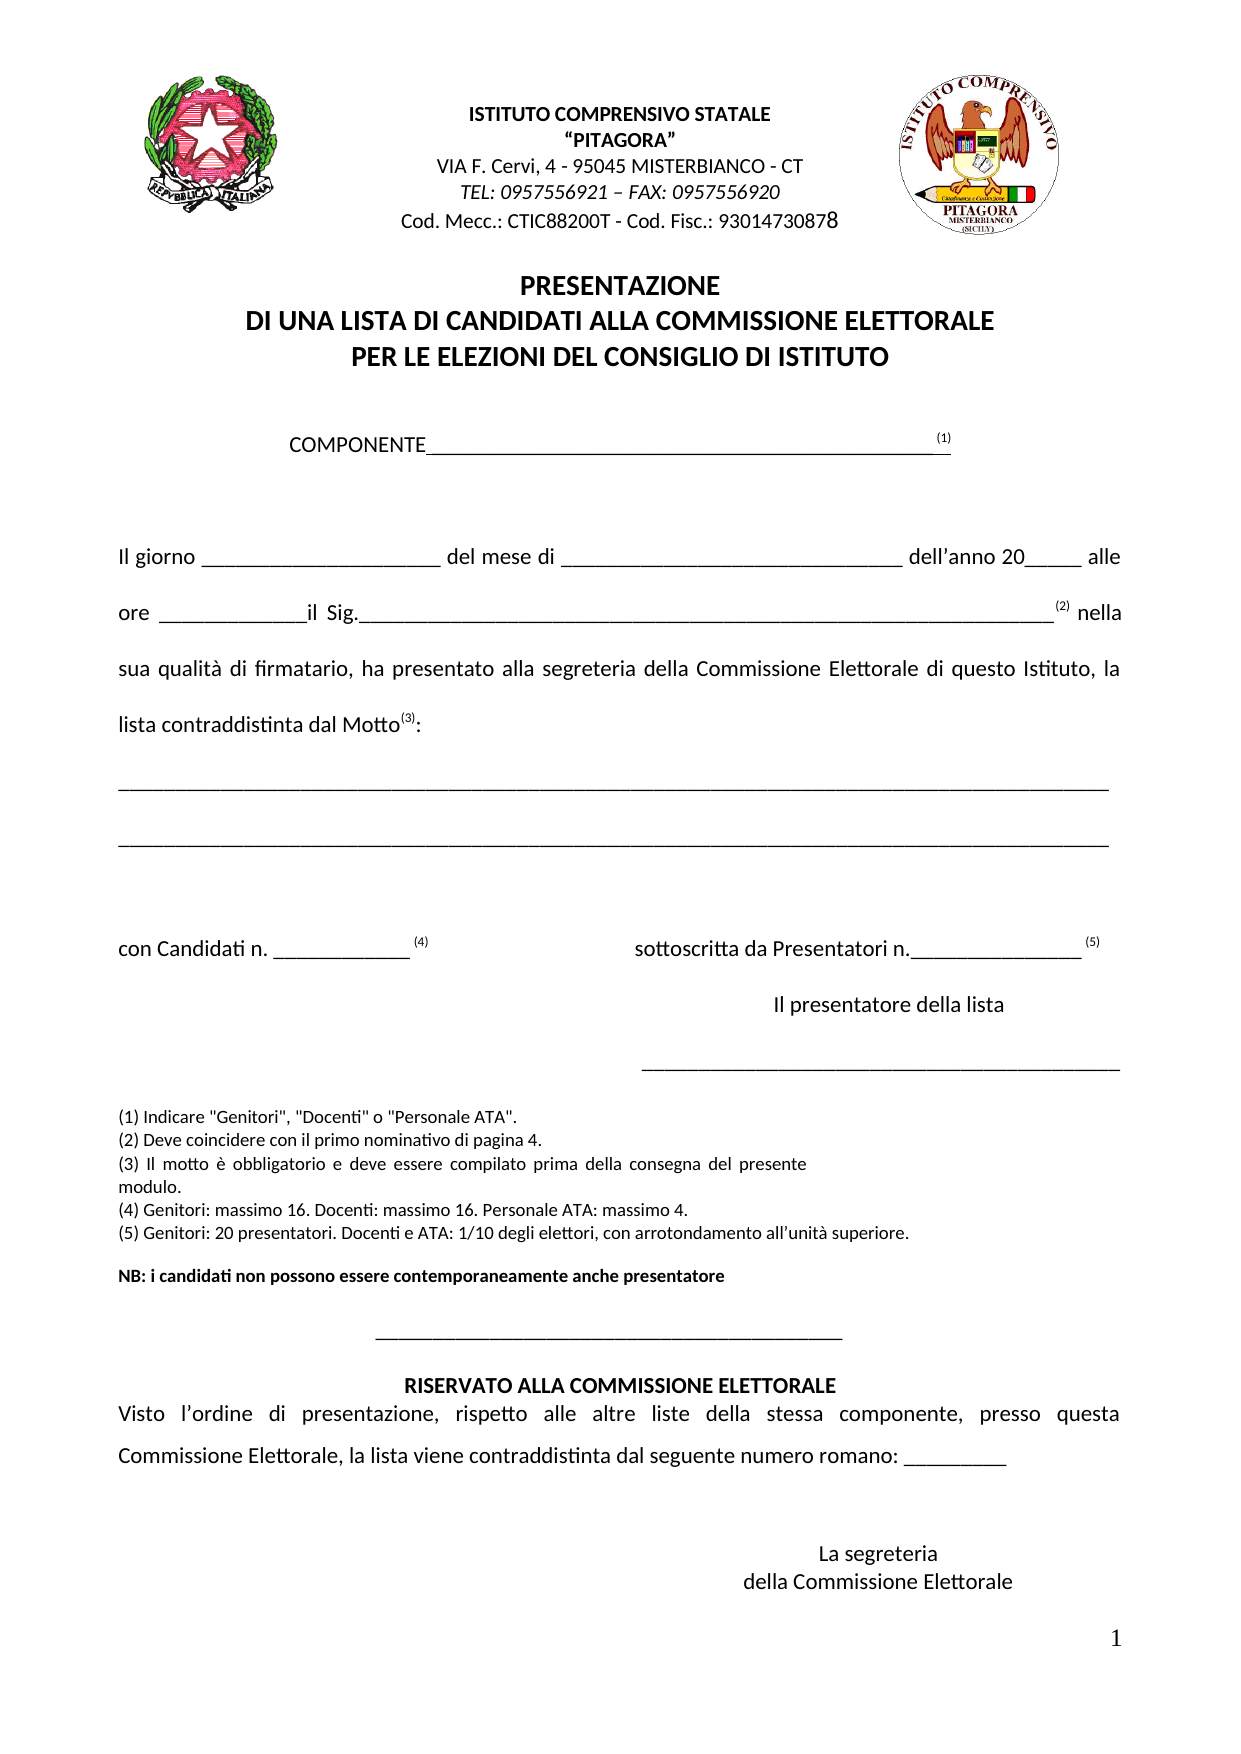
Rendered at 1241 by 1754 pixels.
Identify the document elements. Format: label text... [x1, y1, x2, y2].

text RISERVATO ALLA COMMISSIONE ELETTORALE [118, 1371, 1122, 1399]
text NB: i candidati non possono essere contemporaneamente anche presentatore [118, 1264, 1122, 1287]
text (2) Deve coincidere con il primo nominativo di pagina 4. [118, 1128, 1124, 1151]
text _________________________________________ [118, 1315, 1122, 1343]
text della Commissione Elettorale [561, 1567, 1122, 1596]
text con Candidati n. ____________ (4) sottoscritta da Presentatori n._______________ (5) [118, 934, 1122, 962]
text _______________________________________________________________________________________ [118, 766, 1122, 794]
text DI UNA LISTA DI CANDIDATI ALLA COMMISSIONE ELETTORALE [118, 302, 1122, 338]
text COMPONENTE ____________________________________________ (1) [118, 430, 1122, 458]
text (3) Il motto è obbligatorio e deve essere compilato prima della consegna del presente modulo. [118, 1152, 808, 1198]
text PER LE ELEZIONI DEL CONSIGLIO DI ISTITUTO [118, 338, 1122, 374]
text (5) Genitori: 20 presentatori. Docenti e ATA: 1/10 degli elettori, con arrotondamento all’unità superiore. [118, 1221, 1124, 1244]
text (1) Indicare "Genitori", "Docenti" o "Personale ATA". [118, 1106, 1124, 1128]
text Il presentatore della lista [118, 990, 1122, 1018]
text _______________________________________________________________________________________ [118, 822, 1122, 850]
text (4) Genitori: massimo 16. Docenti: massimo 16. Personale ATA: massimo 4. [118, 1198, 808, 1221]
text Visto l’ordine di presentazione, rispetto alle altre liste della stessa componente, presso questa Commissione Elettorale, la lista viene contraddistinta dal seguente numero romano: _________ [118, 1399, 1122, 1469]
text __________________________________________ [118, 1046, 1122, 1074]
text PRESENTAZIONE [118, 267, 1122, 302]
text Il giorno _____________________ del mese di ______________________________ dell’anno 20_____ alle ore _____________il Sig._____________________________________________________________(2) nella sua qualità di firmatario, ha presentato alla segreteria della Commissione Elettorale di questo Istituto, la lista contraddistinta dal Motto(3): [118, 542, 1122, 738]
text La segreteria [561, 1539, 1122, 1567]
